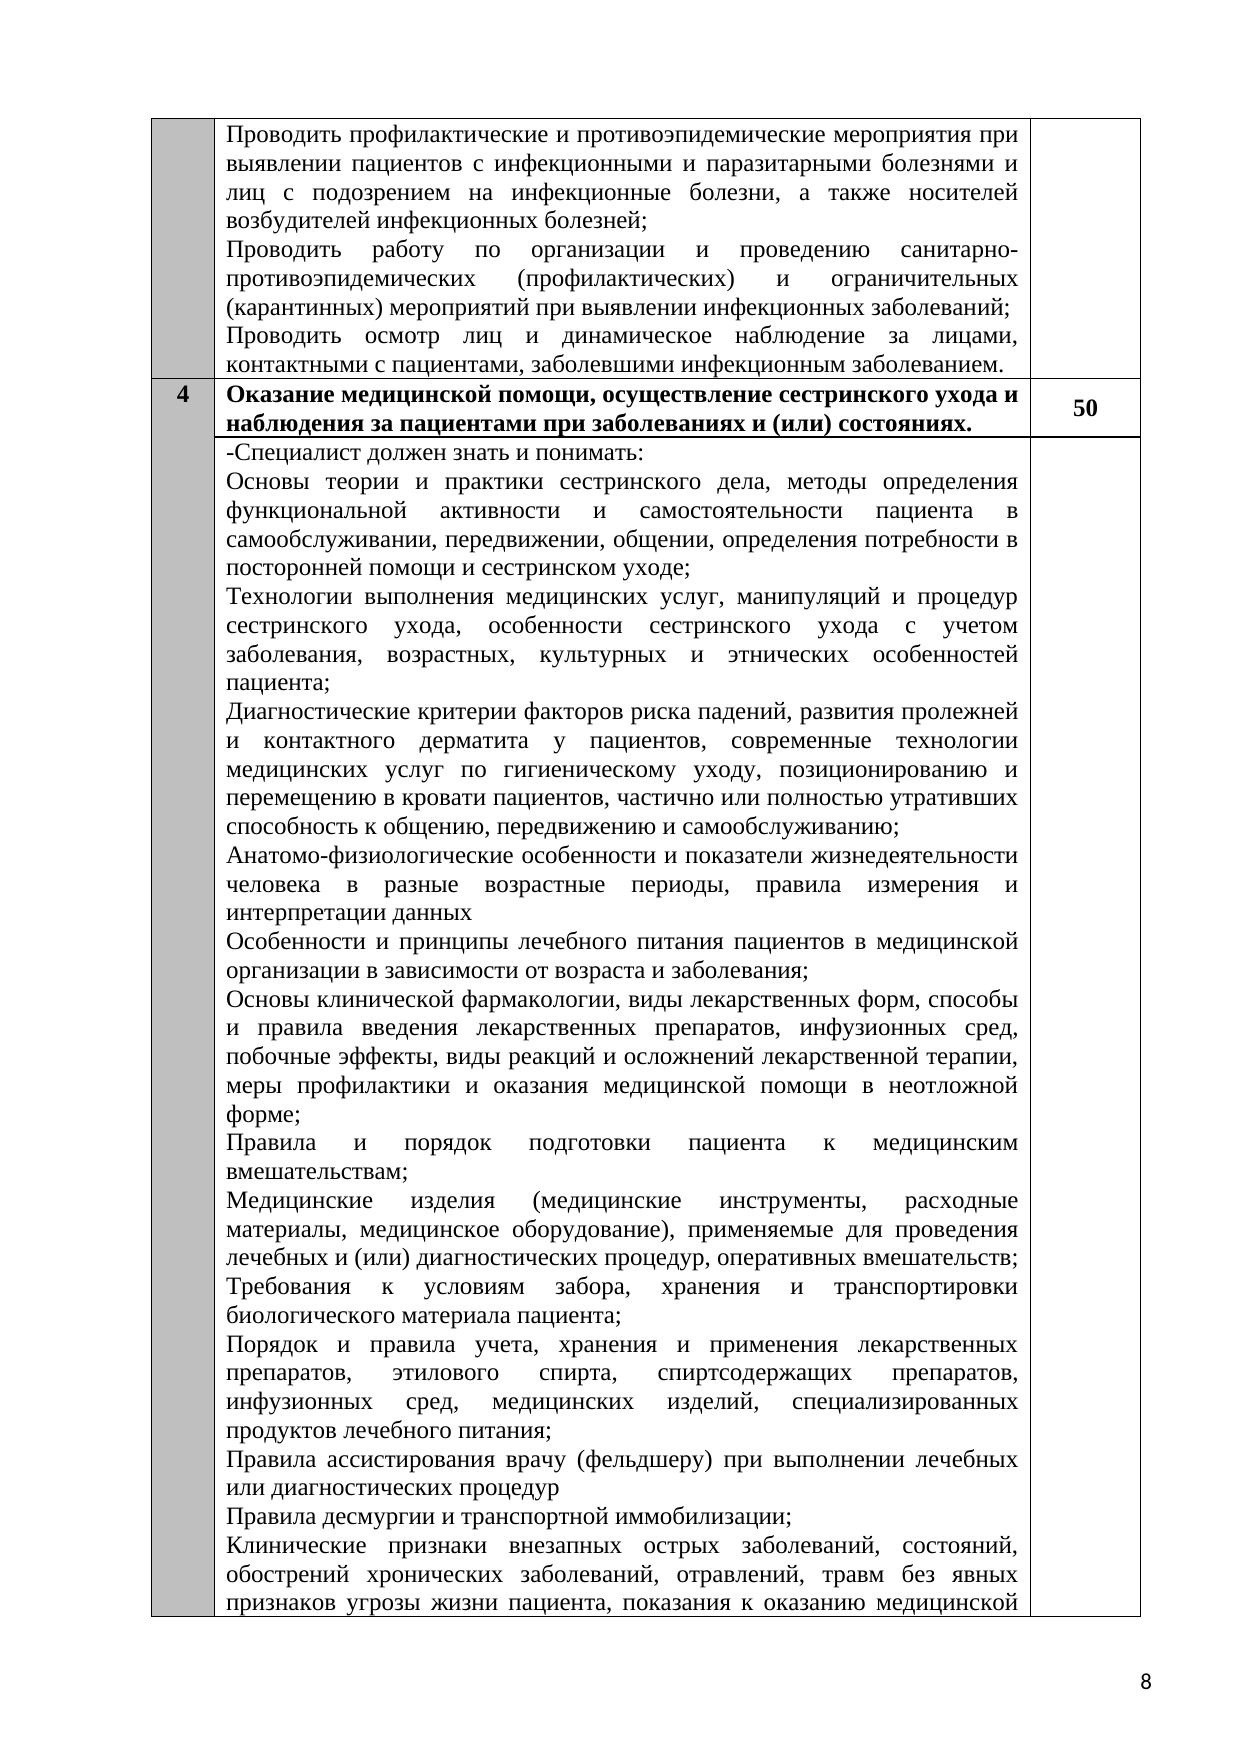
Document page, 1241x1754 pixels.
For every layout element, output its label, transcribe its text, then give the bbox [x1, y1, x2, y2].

table_cell Оказание медицинской помощи, осуществление сестринского ухода и наблюдения за пациентами при заболеваниях и (или) состояниях. [215, 379, 1030, 436]
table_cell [215, 438, 1030, 1616]
table_cell [1031, 438, 1140, 1616]
table_cell 4 [152, 379, 214, 1616]
table_cell 50 [1031, 379, 1140, 436]
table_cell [215, 119, 1030, 378]
